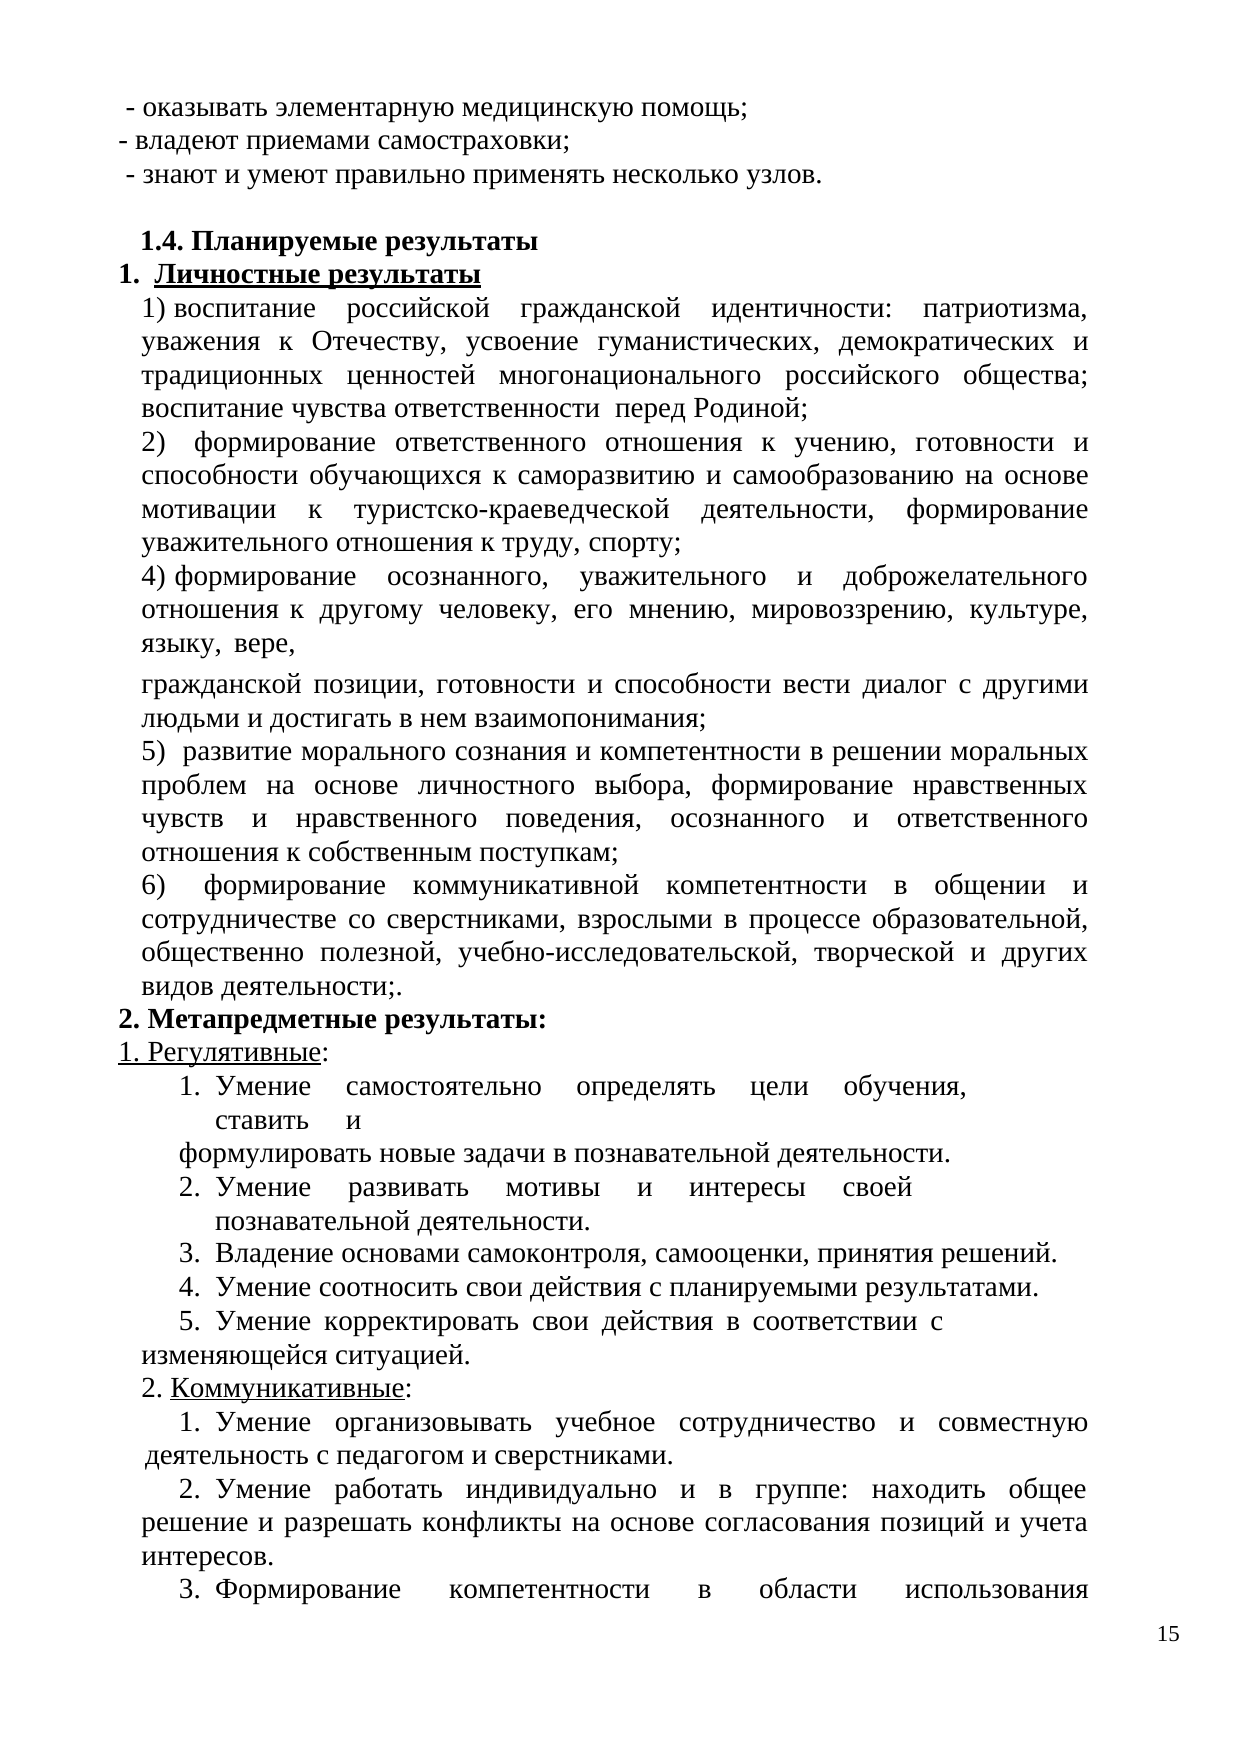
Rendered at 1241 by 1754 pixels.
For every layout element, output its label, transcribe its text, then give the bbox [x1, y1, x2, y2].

text 1. Регулятивные: [118, 1035, 1122, 1068]
list Владение основами самоконтроля, самооценки, принятия решений. [179, 1236, 1122, 1270]
text - знают и умеют правильно применять несколько узлов. [118, 156, 1088, 189]
list Личностные результаты [118, 257, 485, 290]
list Умение корректировать свои действия в соответствии с изменяющейся ситуацией. [141, 1303, 1088, 1370]
list формирование ответственного отношения к учению, готовности и способности обучающихся к саморазвитию и самообразованию на основе мотивации к туристско-краеведческой деятельности, формирование уважительного отношения к труду, спорту; [141, 424, 1089, 558]
list развитие морального сознания и компетентности в решении моральных проблем на основе личностного выбора, формирование нравственных чувств и нравственного поведения, осознанного и ответственного отношения к собственным поступкам; [141, 733, 1088, 867]
text - владеют приемами самостраховки; [118, 122, 1088, 156]
list Умение развивать мотивы и интересы своей познавательной деятельности. [141, 1169, 1088, 1236]
list Умение организовывать учебное сотрудничество и совместную деятельность с педагогом и сверстниками. [145, 1404, 1088, 1471]
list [141, 1572, 1089, 1605]
list Умение соотносить свои действия с планируемыми результатами. [179, 1270, 1122, 1303]
text 1.4. Планируемые результаты [118, 223, 1088, 256]
text - оказывать элементарную медицинскую помощь; [118, 89, 1088, 122]
text 2. Коммуникативные: [118, 1370, 1122, 1404]
list формирование коммуникативной компетентности в общении и сотрудничестве со сверстниками, взрослыми в процессе образовательной, общественно полезной, учебно-исследовательской, творческой и других видов деятельности;. [141, 867, 1088, 1002]
list формирование осознанного, уважительного и доброжелательного отношения к другому человеку, его мнению, мировоззрению, культуре, языку, вере, [141, 558, 1088, 659]
text 2. Метапредметные результаты: [118, 1002, 1122, 1035]
list воспитание российской гражданской идентичности: патриотизма, уважения к Отечеству, усвоение гуманистических, демократических и традиционных ценностей многонационального российского общества; воспитание чувства ответственности перед Родиной; [141, 290, 1088, 424]
list Умение самостоятельно определять цели обучения, ставить и [141, 1068, 1089, 1135]
list формулировать новые задачи в познавательной деятельности. [179, 1136, 1089, 1169]
list Умение работать индивидуально и в группе: находить общее решение и разрешать конфликты на основе согласования позиций и учета интересов. [141, 1471, 1088, 1572]
text гражданской позиции, готовности и способности вести диалог с другими людьми и достигать в нем взаимопонимания; [141, 666, 1089, 733]
